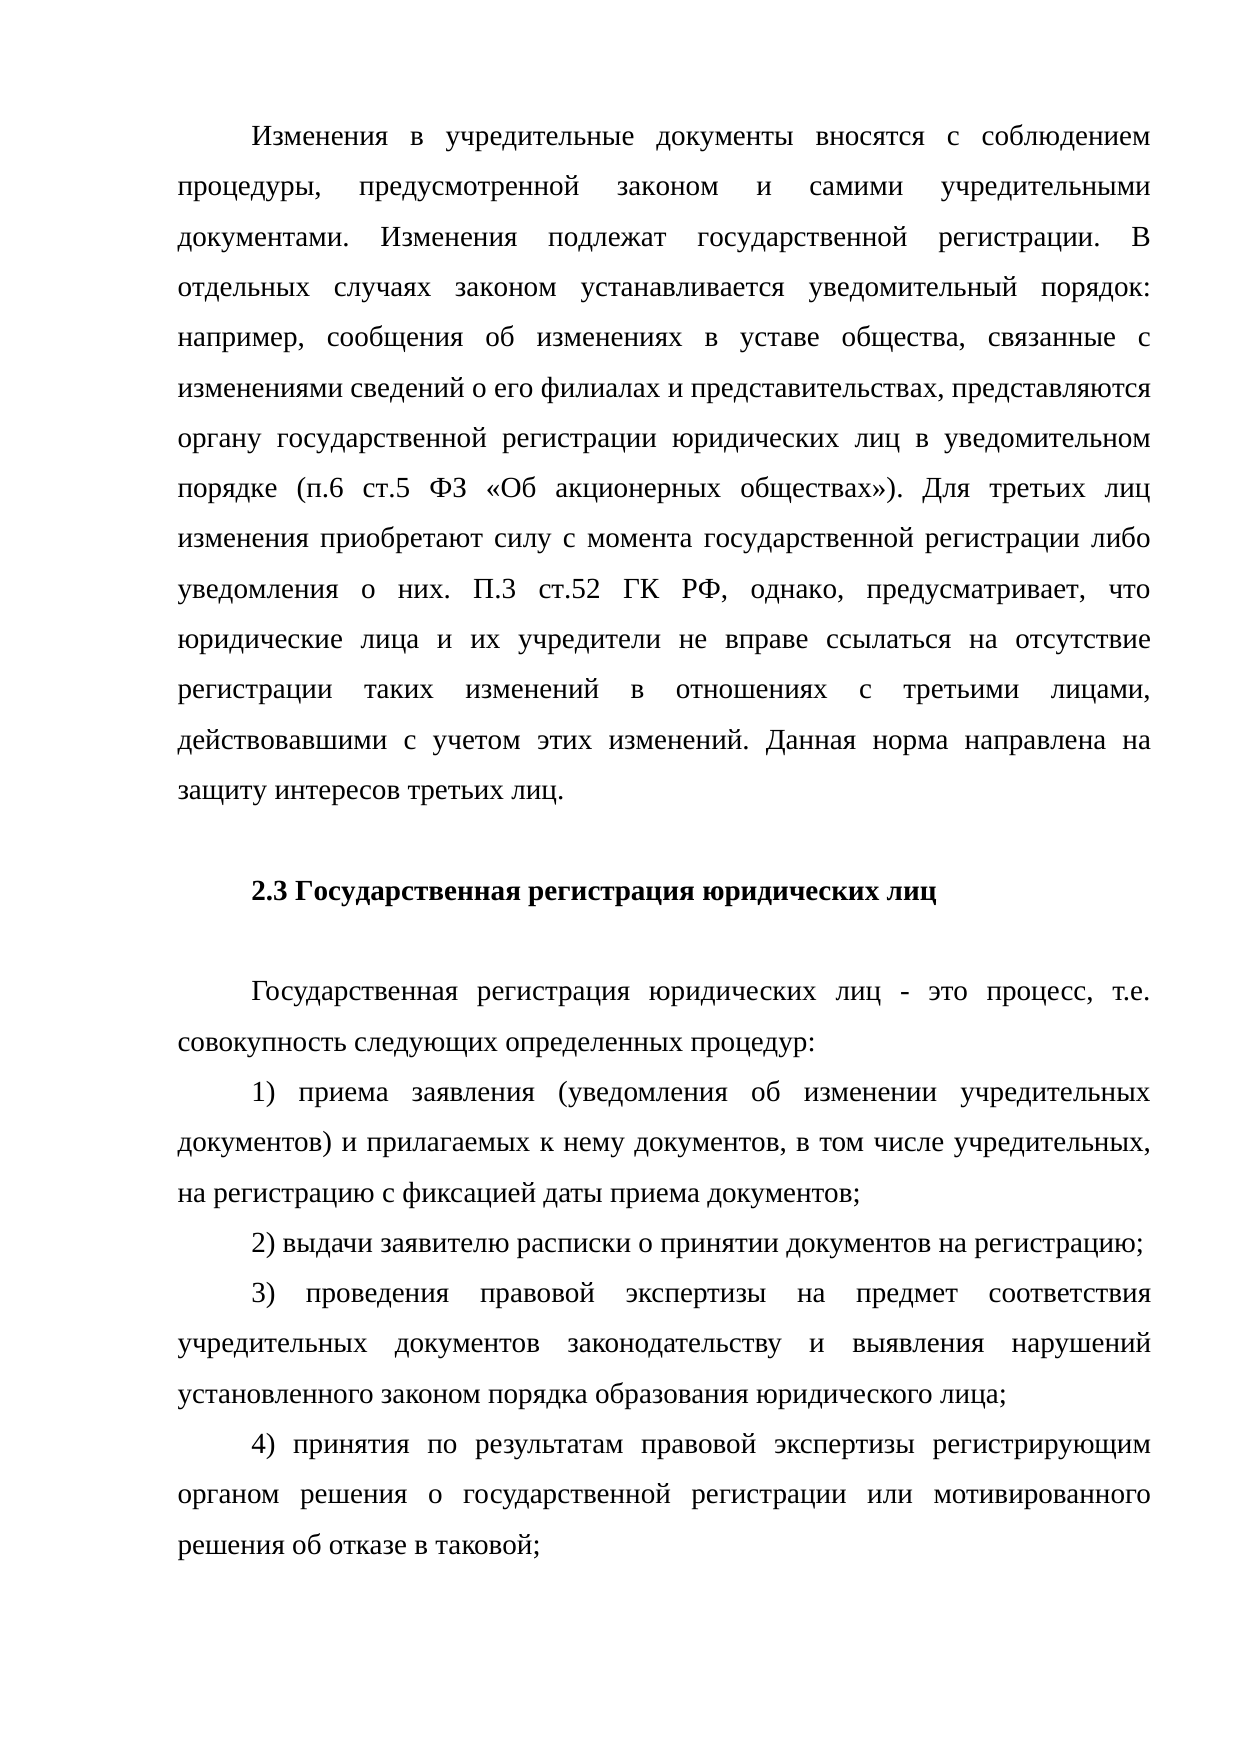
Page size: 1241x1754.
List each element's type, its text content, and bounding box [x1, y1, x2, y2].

text 3) проведения правовой экспертизы на предмет соответствия учредительных документов законодательству и выявления нарушений установленного законом порядка образования юридического лица; [177, 1275, 1152, 1409]
text Государственная регистрация юридических лиц - это процесс, т.е. совокупность следующих определенных процедур: [177, 973, 1152, 1057]
text 2) выдачи заявителю расписки о принятии документов на регистрацию; [177, 1225, 1152, 1258]
text 4) принятия по результатам правовой экспертизы регистрирующим органом решения о государственной регистрации или мотивированного решения об отказе в таковой; [177, 1426, 1152, 1560]
text Изменения в учредительные документы вносятся с соблюдением процедуры, предусмотренной законом и самими учредительными документами. Изменения подлежат государственной регистрации. В отдельных случаях законом устанавливается уведомительный порядок: например, сообщения об изменениях в уставе общества, связанные с изменениями сведений о его филиалах и представительствах, представляются органу государственной регистрации юридических лиц в уведомительном порядке (п.6 ст.5 ФЗ «Об акционерных обществах»). Для третьих лиц изменения приобретают силу с момента государственной регистрации либо уведомления о них. П.3 ст.52 ГК РФ, однако, предусматривает, что юридические лица и их учредители не вправе ссылаться на отсутствие регистрации таких изменений в отношениях с третьими лицами, действовавшими с учетом этих изменений. Данная норма направлена на защиту интересов третьих лиц. [177, 118, 1152, 806]
text 1) приема заявления (уведомления об изменении учредительных документов) и прилагаемых к нему документов, в том числе учредительных, на регистрацию с фиксацией даты приема документов; [177, 1074, 1152, 1208]
text 2.3 Государственная регистрация юридических лиц [177, 873, 1152, 906]
